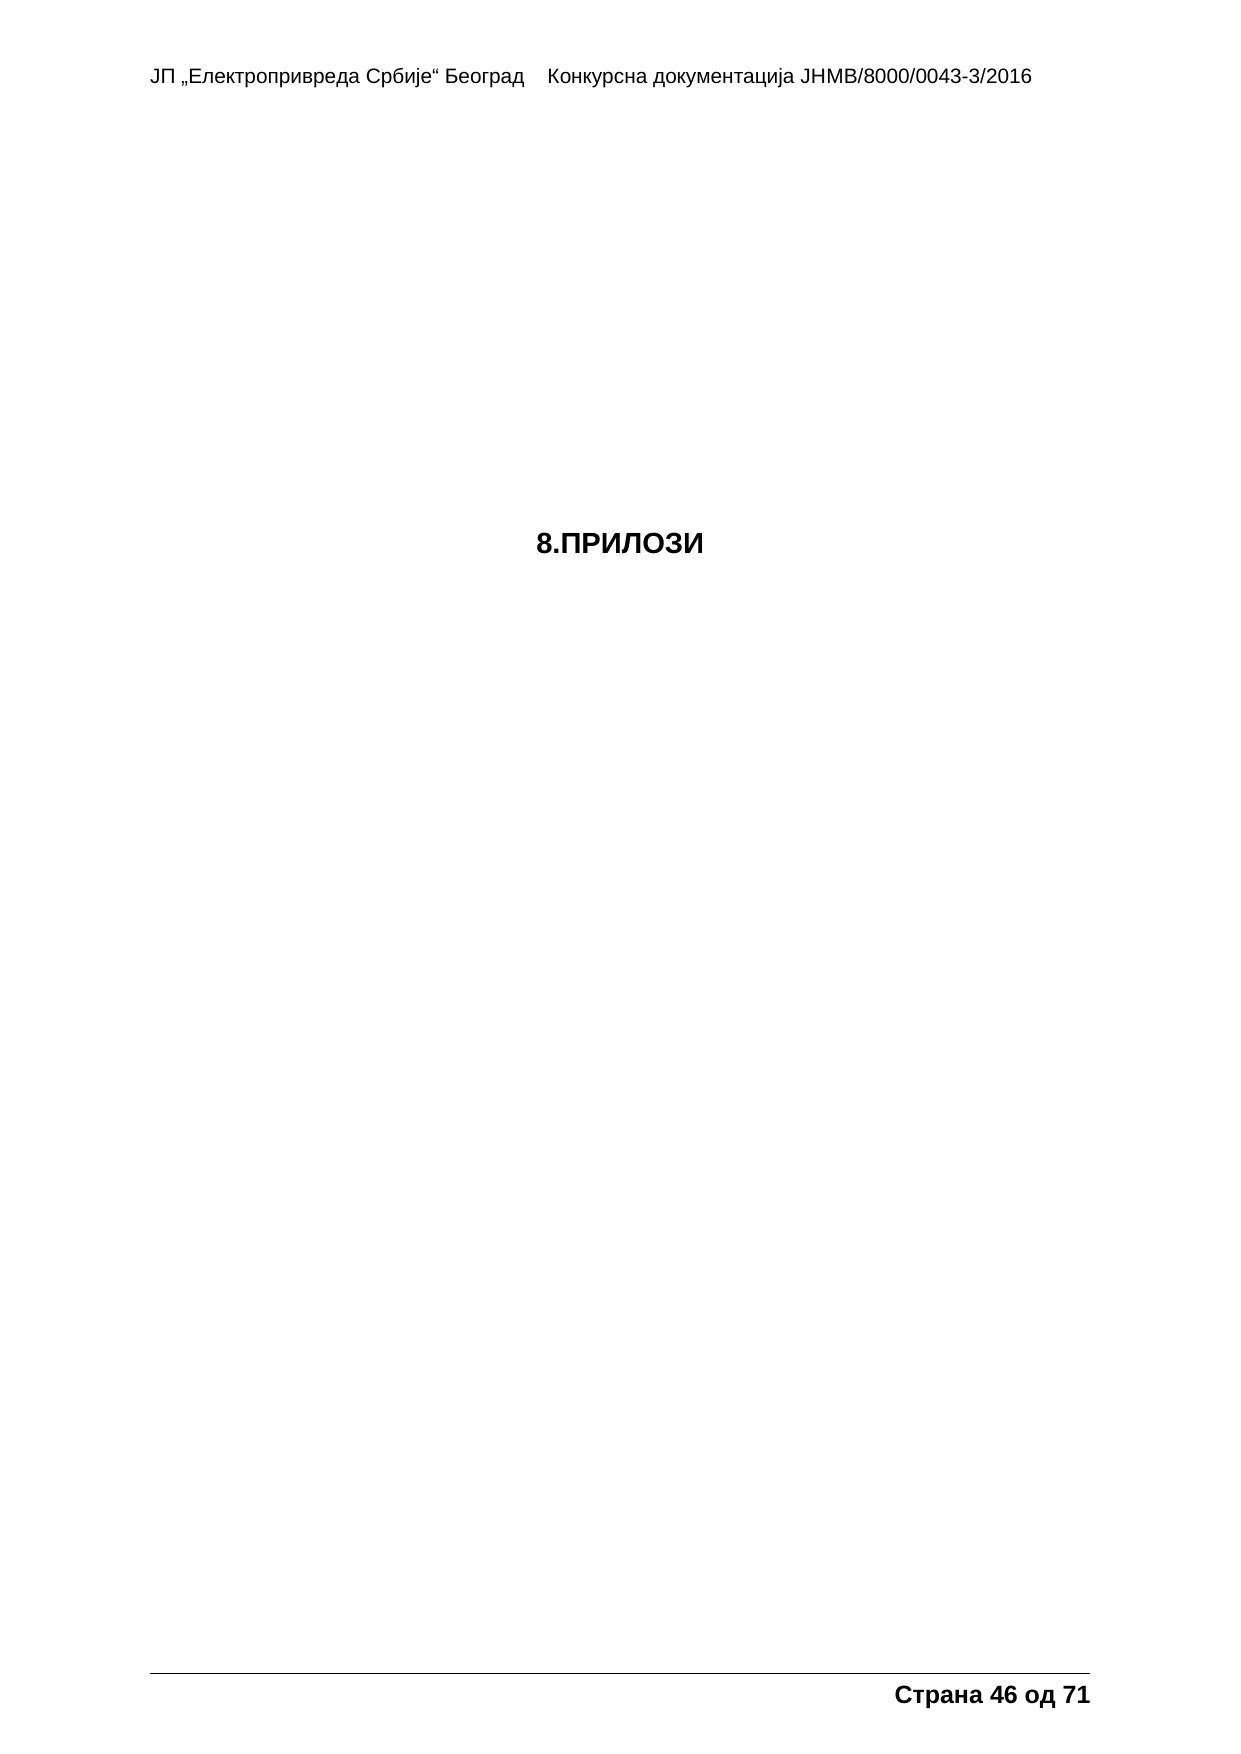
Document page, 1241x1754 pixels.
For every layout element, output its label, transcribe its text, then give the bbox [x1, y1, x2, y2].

text 8.ПРИЛОЗИ [150, 526, 1090, 559]
